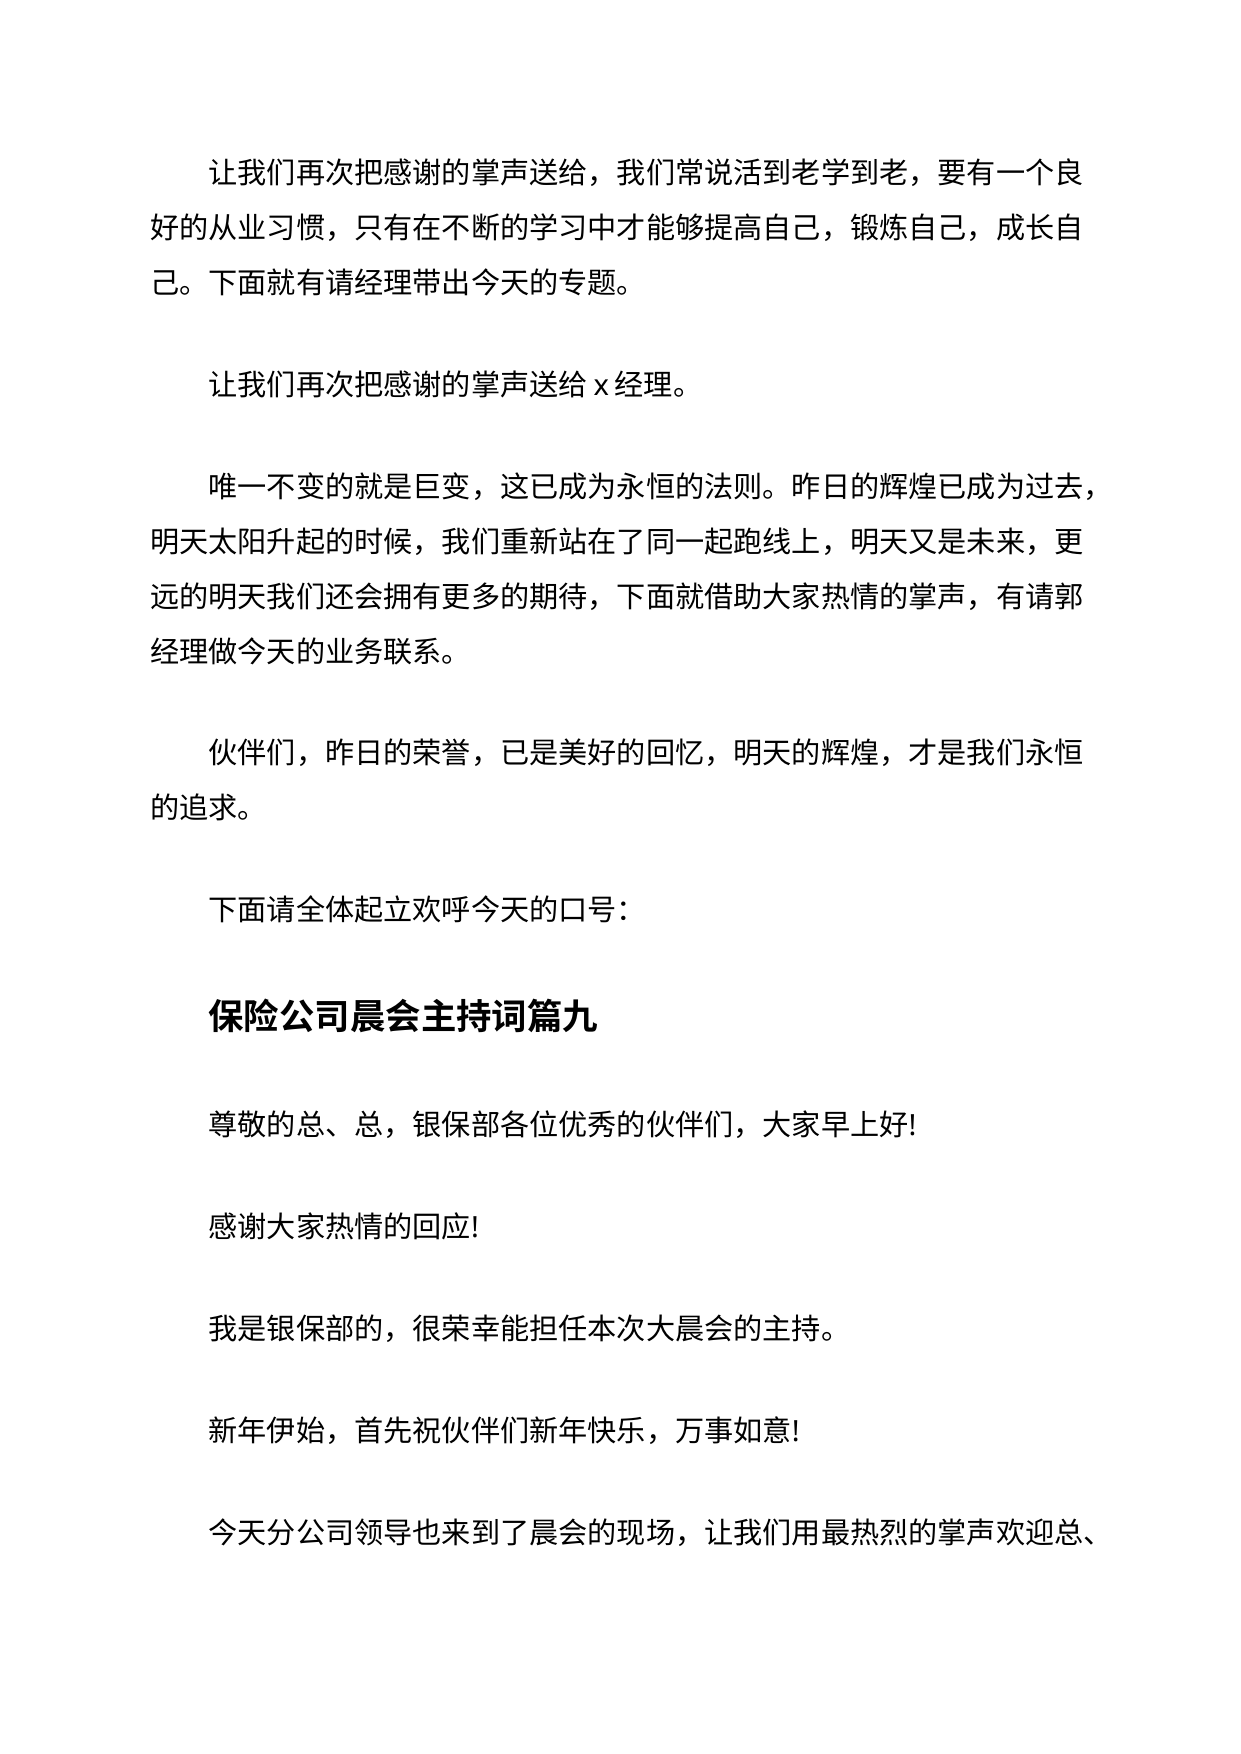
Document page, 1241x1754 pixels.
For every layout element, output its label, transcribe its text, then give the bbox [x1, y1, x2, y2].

text 保险公司晨会主持词篇九 [150, 988, 1090, 1040]
text 让我们再次把感谢的掌声送给，我们常说活到老学到老，要有一个良好的从业习惯，只有在不断的学习中才能够提高自己，锻炼自己，成长自己。下面就有请经理带出今天的专题。 [150, 150, 1090, 302]
text 感谢大家热情的回应! [150, 1204, 1090, 1246]
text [150, 1509, 1090, 1552]
text 伙伴们，昨日的荣誉，已是美好的回忆，明天的辉煌，才是我们永恒的追求。 [150, 730, 1090, 827]
text 尊敬的总、总，银保部各位优秀的伙伴们，大家早上好! [150, 1102, 1090, 1144]
text 我是银保部的，很荣幸能担任本次大晨会的主持。 [150, 1306, 1090, 1348]
text 唯一不变的就是巨变，这已成为永恒的法则。昨日的辉煌已成为过去，明天太阳升起的时候，我们重新站在了同一起跑线上，明天又是未来，更远的明天我们还会拥有更多的期待，下面就借助大家热情的掌声，有请郭经理做今天的业务联系。 [150, 463, 1090, 671]
text 新年伊始，首先祝伙伴们新年快乐，万事如意! [150, 1408, 1090, 1450]
text 下面请全体起立欢呼今天的口号： [150, 887, 1090, 929]
text 让我们再次把感谢的掌声送给x经理。 [150, 362, 1090, 404]
